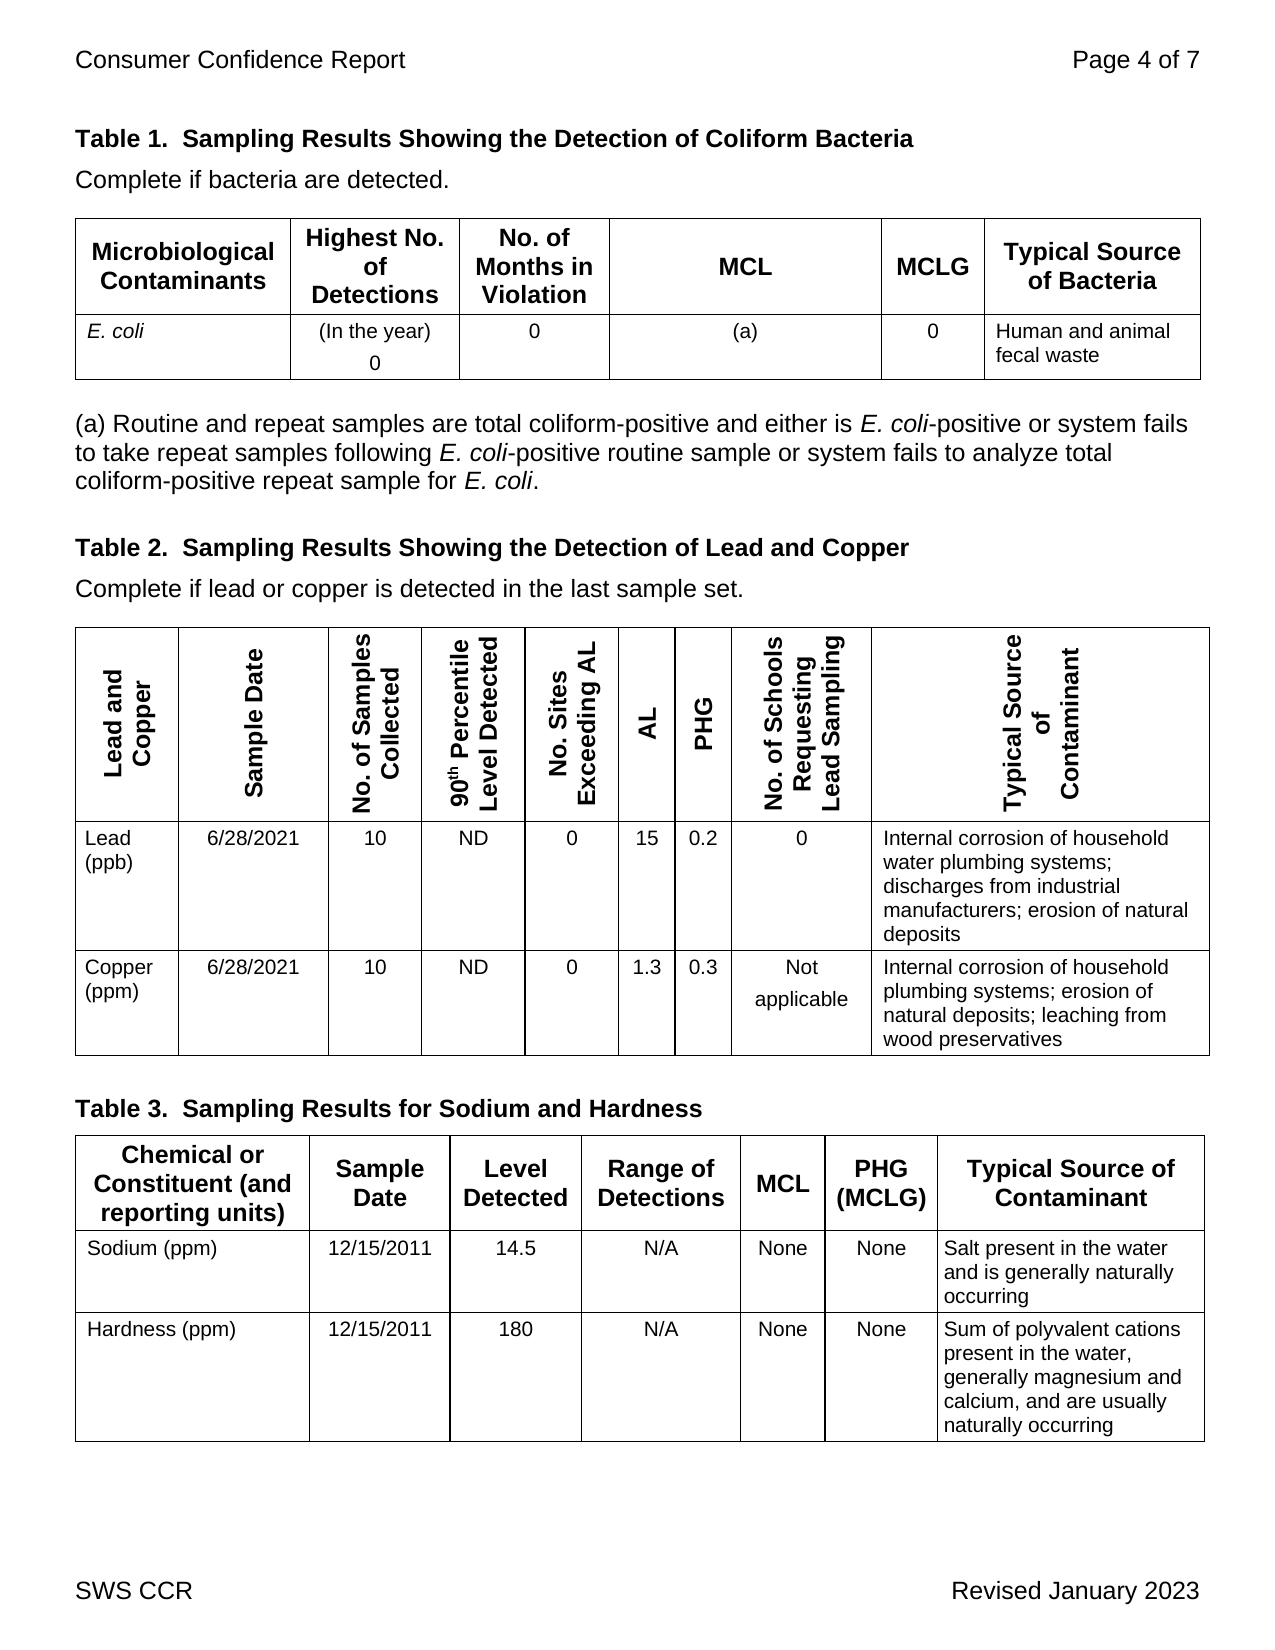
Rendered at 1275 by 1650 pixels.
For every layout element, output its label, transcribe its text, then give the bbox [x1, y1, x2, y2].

table_header Sample Date [310, 1136, 449, 1230]
table_cell Hardness (ppm) [76, 1313, 309, 1441]
table_cell 0 [460, 315, 609, 379]
table_cell 0 [526, 951, 618, 1055]
table_cell 10 [329, 822, 421, 950]
table_cell 10 [329, 951, 421, 1055]
table_cell 0 [732, 822, 871, 950]
table_cell None [741, 1313, 824, 1441]
table_header Level Detected [451, 1136, 581, 1230]
table_header Range of Detections [582, 1136, 740, 1230]
table_header Typical Source of Bacteria [985, 219, 1200, 313]
table_header Microbiological Contaminants [76, 219, 290, 313]
table_cell ND [422, 951, 524, 1055]
table_cell Not applicable [732, 951, 871, 1055]
table_cell None [741, 1231, 824, 1312]
text Table 3. Sampling Results for Sodium and Hardness [75, 1093, 1200, 1122]
table_cell Human and animal fecal waste [985, 315, 1200, 379]
table_cell Salt present in the water and is generally naturally occurring [938, 1231, 1204, 1312]
table_header No. of Samples Collected [329, 628, 421, 821]
table_header Lead and Copper [76, 628, 178, 821]
table_cell (a) [610, 315, 881, 379]
text Complete if bacteria are detected. [75, 165, 1200, 194]
table_header No. of Months in Violation [460, 219, 609, 313]
table_cell 0 [526, 822, 618, 950]
table_header Sample Date [179, 628, 328, 821]
text Table 1. Sampling Results Showing the Detection of Coliform Bacteria [75, 124, 1200, 152]
table_cell 14.5 [451, 1231, 581, 1312]
table_cell E. coli [76, 315, 290, 379]
table_cell 180 [451, 1313, 581, 1441]
text Table 2. Sampling Results Showing the Detection of Lead and Copper [75, 533, 1200, 561]
table_header PHG [676, 628, 731, 821]
table_cell Sum of polyvalent cations present in the water, generally magnesium and calcium, and are usually naturally occurring [938, 1313, 1204, 1441]
table_cell 12/15/2011 [310, 1313, 449, 1441]
table_cell 6/28/2021 [179, 822, 328, 950]
table_cell Internal corrosion of household water plumbing systems; discharges from industrial manufacturers; erosion of natural deposits [872, 822, 1209, 950]
table_cell 0.2 [676, 822, 731, 950]
table_cell 15 [619, 822, 674, 950]
table_cell Copper (ppm) [76, 951, 178, 1055]
table_header PHG (MCLG) [826, 1136, 937, 1230]
table_header AL [619, 628, 674, 821]
table_cell 0 [882, 315, 984, 379]
table_cell 12/15/2011 [310, 1231, 449, 1312]
table_cell Sodium (ppm) [76, 1231, 309, 1312]
table_header Typical Source of Contaminant [872, 628, 1209, 821]
table_header MCL [610, 219, 881, 313]
table_cell None [826, 1231, 937, 1312]
table_header No. of Schools Requesting Lead Sampling [732, 628, 871, 821]
text Complete if lead or copper is detected in the last sample set. [75, 574, 1200, 603]
table_cell None [826, 1313, 937, 1441]
table_header No. Sites Exceeding AL [526, 628, 618, 821]
table_cell 0.3 [676, 951, 731, 1055]
table_cell (In the year) 0 [291, 315, 459, 379]
table_header Typical Source of Contaminant [938, 1136, 1204, 1230]
table_header MCL [741, 1136, 824, 1230]
table_cell ND [422, 822, 524, 950]
table_header MCLG [882, 219, 984, 313]
table_cell N/A [582, 1313, 740, 1441]
table_cell N/A [582, 1231, 740, 1312]
table_cell Internal corrosion of household plumbing systems; erosion of natural deposits; leaching from wood preservatives [872, 951, 1209, 1055]
table_header Chemical or Constituent (and reporting units) [76, 1136, 309, 1230]
text (a) Routine and repeat samples are total coliform-positive and either is E. coli-positive or system fails to take repeat samples following E. coli-positive routine sample or system fails to analyze total coliform-positive repeat sample for E. coli. [75, 409, 1200, 495]
table_cell 6/28/2021 [179, 951, 328, 1055]
table_header Highest No. of Detections [291, 219, 459, 313]
table_cell 1.3 [619, 951, 674, 1055]
table_header 90th Percentile Level Detected [422, 628, 524, 821]
table_cell Lead (ppb) [76, 822, 178, 950]
